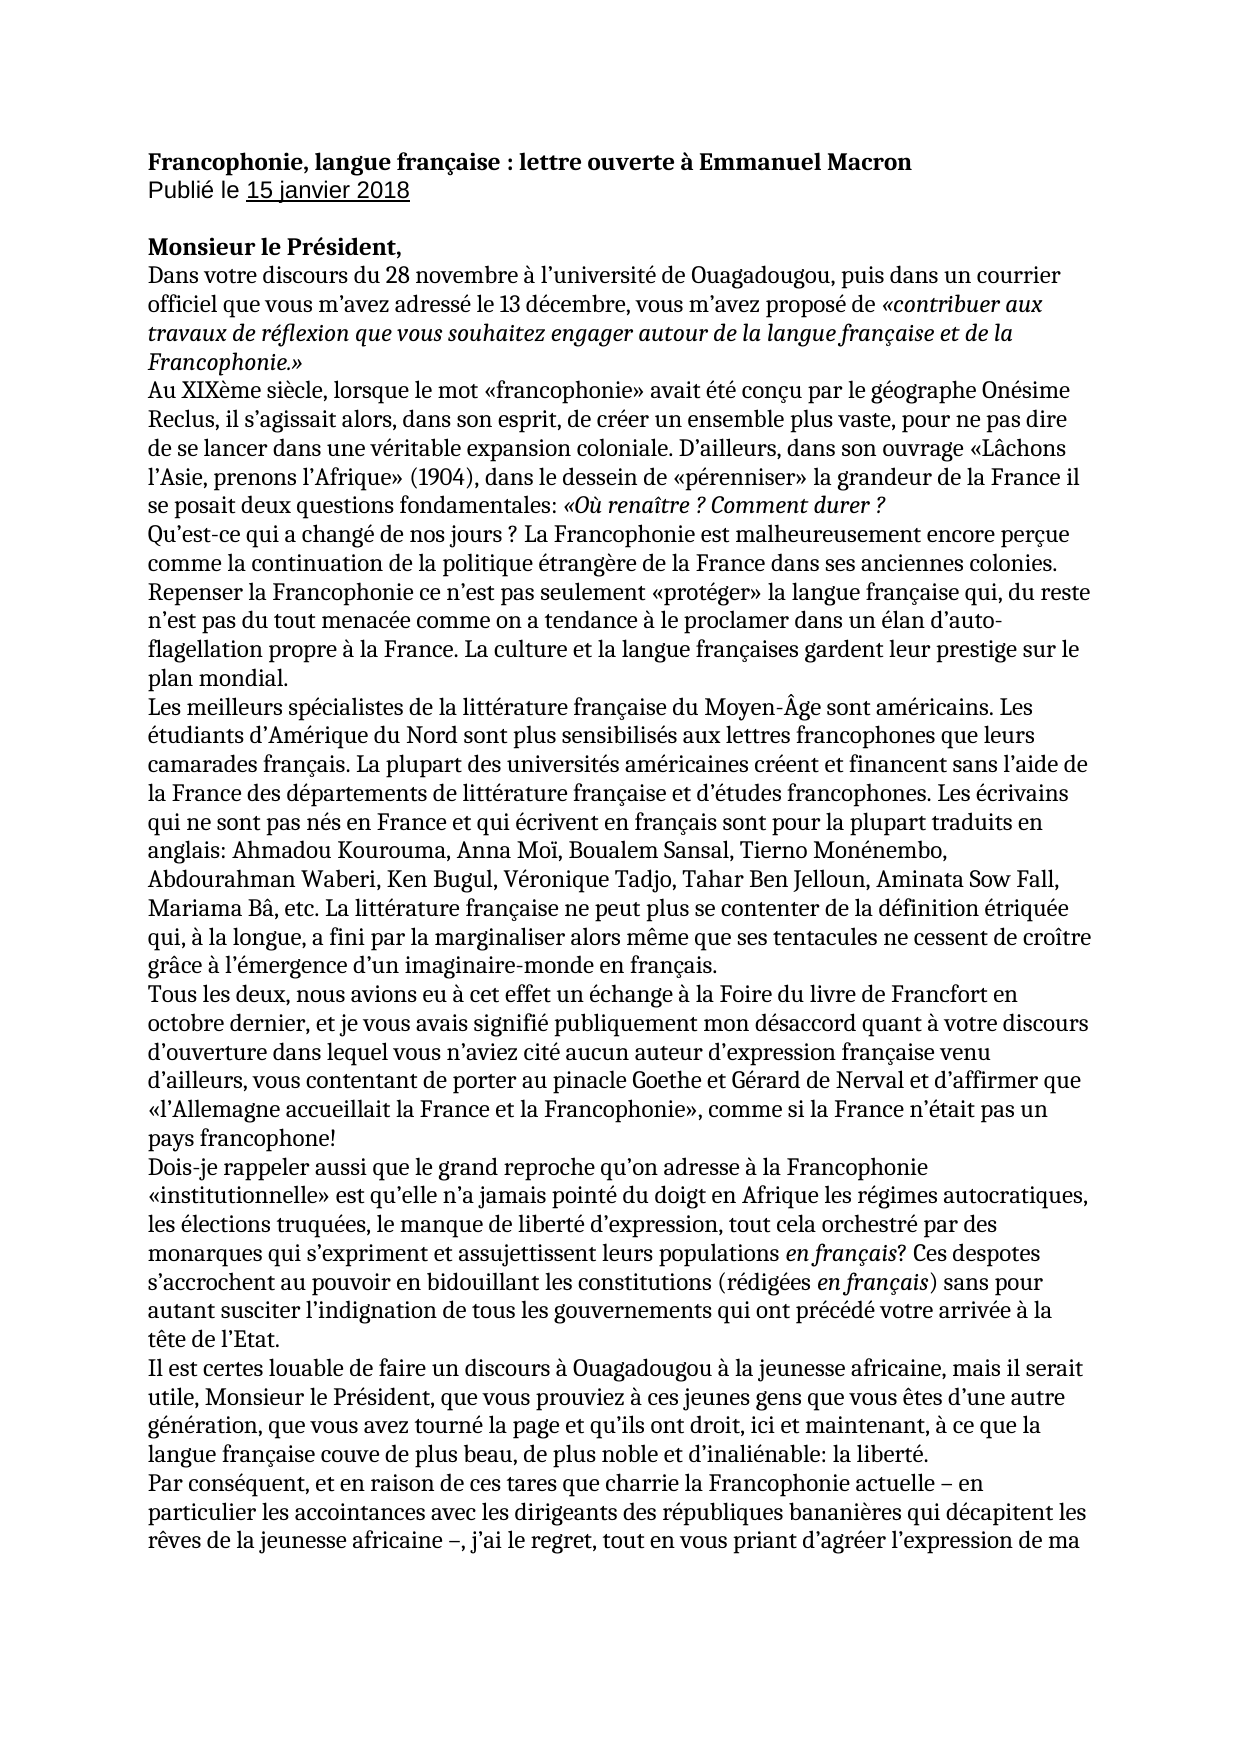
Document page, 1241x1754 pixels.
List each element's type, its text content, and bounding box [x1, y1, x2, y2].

text Qu’est-ce qui a changé de nos jours ? La Francophonie est malheureusement encore perçue comme la continuation de la politique étrangère de la France dans ses anciennes colonies. Repenser la Francophonie ce n’est pas seulement «protéger» la langue française qui, du reste n’est pas du tout menacée comme on a tendance à le proclamer dans un élan d’auto-flagellation propre à la France. La culture et la langue françaises gardent leur prestige sur le plan mondial. [148, 520, 1093, 693]
text Publié le 15 janvier 2018 [246, 176, 1093, 204]
text Monsieur le Président, [148, 233, 1093, 261]
text Dans votre discours du 28 novembre à l’université de Ouagadougou, puis dans un courrier officiel que vous m’avez adressé le 13 décembre, vous m’avez proposé de «contribuer aux travaux de réflexion que vous souhaitez engager autour de la langue française et de la Francophonie.» [148, 261, 1093, 376]
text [148, 1469, 1093, 1555]
text Au XIXème siècle, lorsque le mot «francophonie» avait été conçu par le géographe Onésime Reclus, il s’agissait alors, dans son esprit, de créer un ensemble plus vaste, pour ne pas dire de se lancer dans une véritable expansion coloniale. D’ailleurs, dans son ouvrage «Lâchons l’Asie, prenons l’Afrique» (1904), dans le dessein de «pérenniser» la grandeur de la France il se posait deux questions fondamentales: «Où renaître ? Comment durer ? [148, 376, 1093, 520]
text Il est certes louable de faire un discours à Ouagadougou à la jeunesse africaine, mais il serait utile, Monsieur le Président, que vous prouviez à ces jeunes gens que vous êtes d’une autre génération, que vous avez tourné la page et qu’ils ont droit, ici et maintenant, à ce que la langue française couve de plus beau, de plus noble et d’inaliénable: la liberté. [148, 1354, 1093, 1469]
text Tous les deux, nous avions eu à cet effet un échange à la Foire du livre de Francfort en octobre dernier, et je vous avais signifié publiquement mon désaccord quant à votre discours d’ouverture dans lequel vous n’aviez cité aucun auteur d’expression française venu d’ailleurs, vous contentant de porter au pinacle Goethe et Gérard de Nerval et d’affirmer que «l’Allemagne accueillait la France et la Francophonie», comme si la France n’était pas un pays francophone! [148, 980, 1093, 1153]
text Les meilleurs spécialistes de la littérature française du Moyen-Âge sont américains. Les étudiants d’Amérique du Nord sont plus sensibilisés aux lettres francophones que leurs camarades français. La plupart des universités américaines créent et financent sans l’aide de la France des départements de littérature française et d’études francophones. Les écrivains qui ne sont pas nés en France et qui écrivent en français sont pour la plupart traduits en anglais: Ahmadou Kourouma, Anna Moï, Boualem Sansal, Tierno Monénembo, Abdourahman Waberi, Ken Bugul, Véronique Tadjo, Tahar Ben Jelloun, Aminata Sow Fall, Mariama Bâ, etc. La littérature française ne peut plus se contenter de la définition étriquée qui, à la longue, a fini par la marginaliser alors même que ses tentacules ne cessent de croître grâce à l’émergence d’un imaginaire-monde en français. [148, 693, 1093, 980]
text Francophonie, langue française : lettre ouverte à Emmanuel Macron [148, 148, 1093, 176]
text Dois-je rappeler aussi que le grand reproche qu’on adresse à la Francophonie «institutionnelle» est qu’elle n’a jamais pointé du doigt en Afrique les régimes autocratiques, les élections truquées, le manque de liberté d’expression, tout cela orchestré par des monarques qui s’expriment et assujettissent leurs populations en français? Ces despotes s’accrochent au pouvoir en bidouillant les constitutions (rédigées en français) sans pour autant susciter l’indignation de tous les gouvernements qui ont précédé votre arrivée à la tête de l’Etat. [148, 1153, 1093, 1354]
